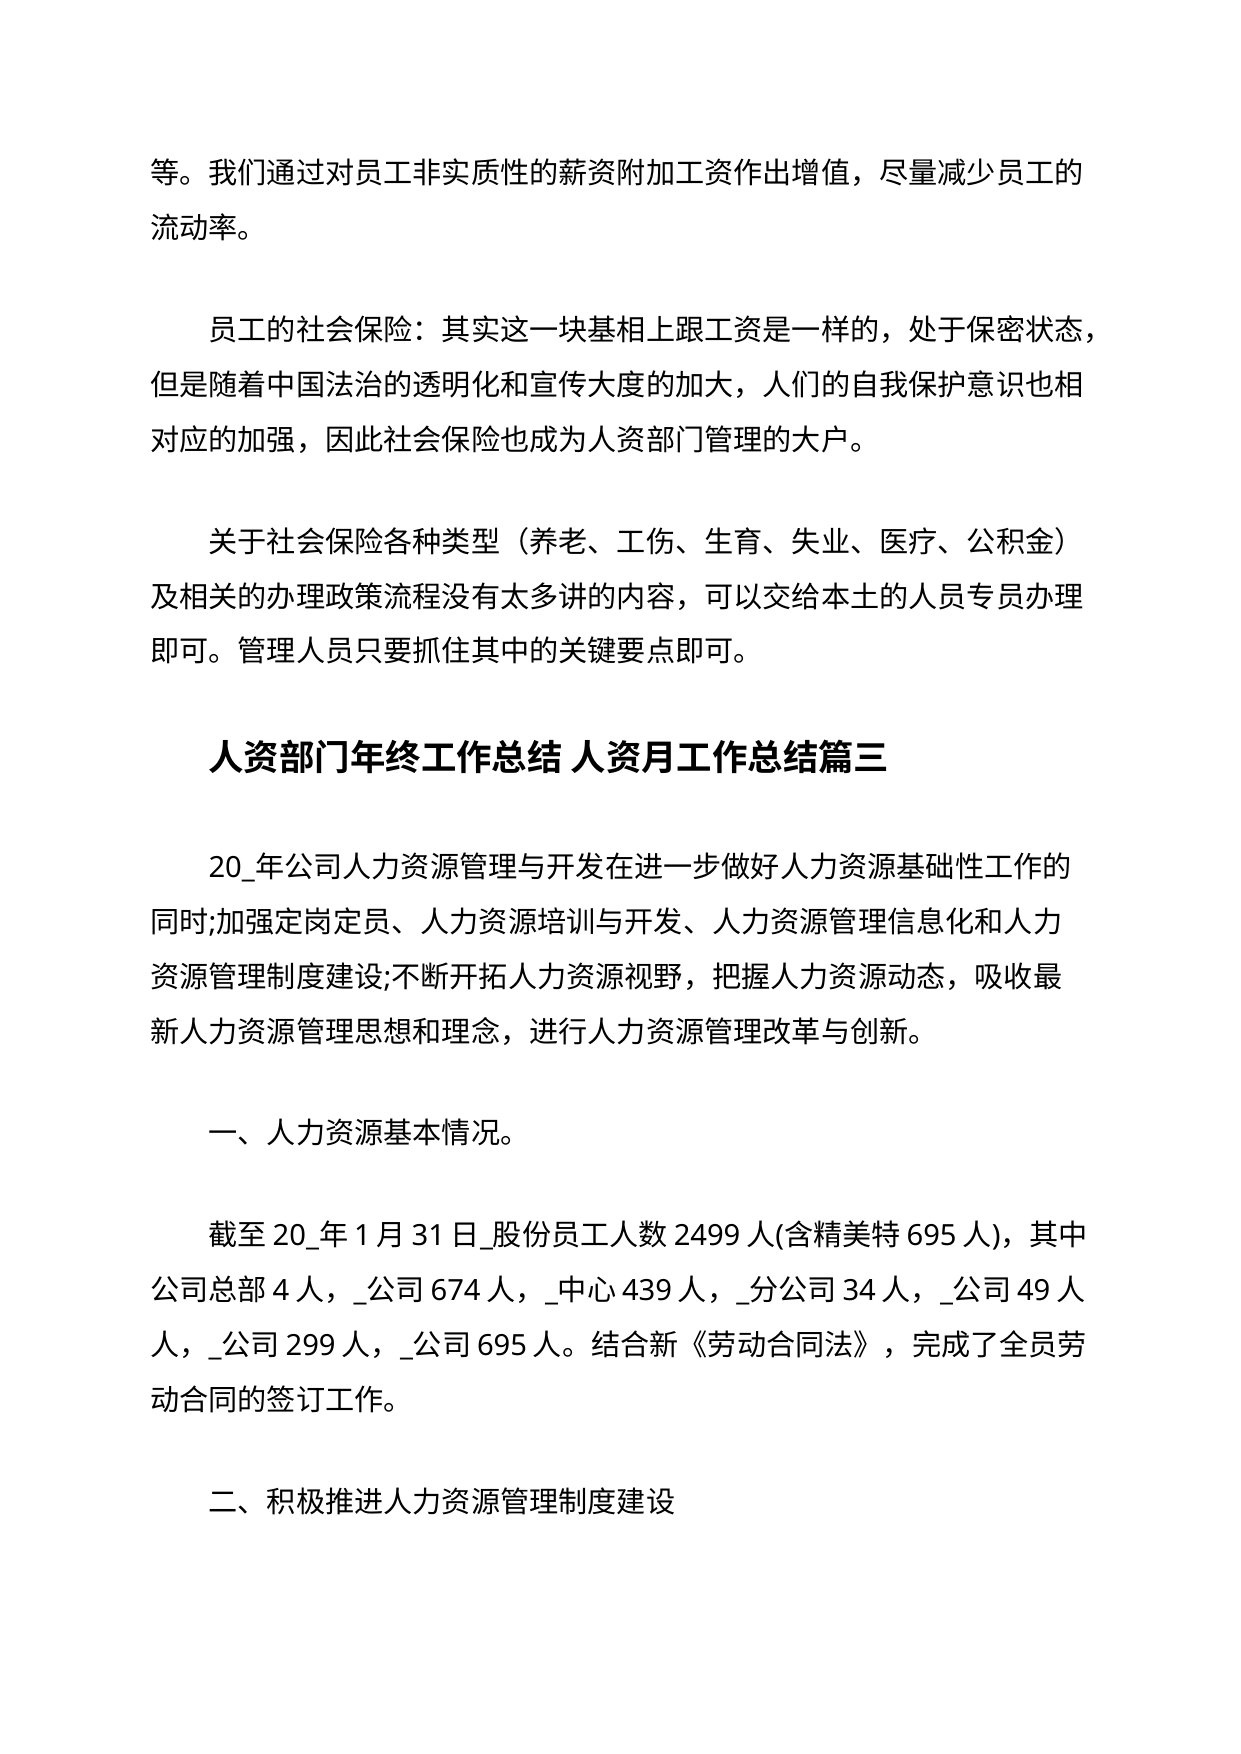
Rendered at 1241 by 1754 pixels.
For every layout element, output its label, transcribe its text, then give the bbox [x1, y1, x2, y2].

text 截至20_年1月31日_股份员工人数2499人(含精美特695人)，其中公司总部4人，_公司674人，_中心439人，_分公司34人，_公司49人人，_公司299人，_公司695人。结合新《劳动合同法》，完成了全员劳动合同的签订工作。 [150, 1212, 1090, 1419]
text 人资部门年终工作总结 人资月工作总结篇三 [150, 730, 1090, 781]
text 二、积极推进人力资源管理制度建设 [150, 1478, 1090, 1521]
text 一、人力资源基本情况。 [150, 1110, 1090, 1152]
text 员工的社会保险：其实这一块基相上跟工资是一样的，处于保密状态，但是随着中国法治的透明化和宣传大度的加大，人们的自我保护意识也相对应的加强，因此社会保险也成为人资部门管理的大户。 [150, 307, 1090, 459]
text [150, 150, 1090, 247]
text 关于社会保险各种类型（养老、工伤、生育、失业、医疗、公积金）及相关的办理政策流程没有太多讲的内容，可以交给本土的人员专员办理即可。管理人员只要抓住其中的关键要点即可。 [150, 518, 1090, 670]
text 20_年公司人力资源管理与开发在进一步做好人力资源基础性工作的同时;加强定岗定员、人力资源培训与开发、人力资源管理信息化和人力资源管理制度建设;不断开拓人力资源视野，把握人力资源动态，吸收最新人力资源管理思想和理念，进行人力资源管理改革与创新。 [150, 843, 1090, 1051]
